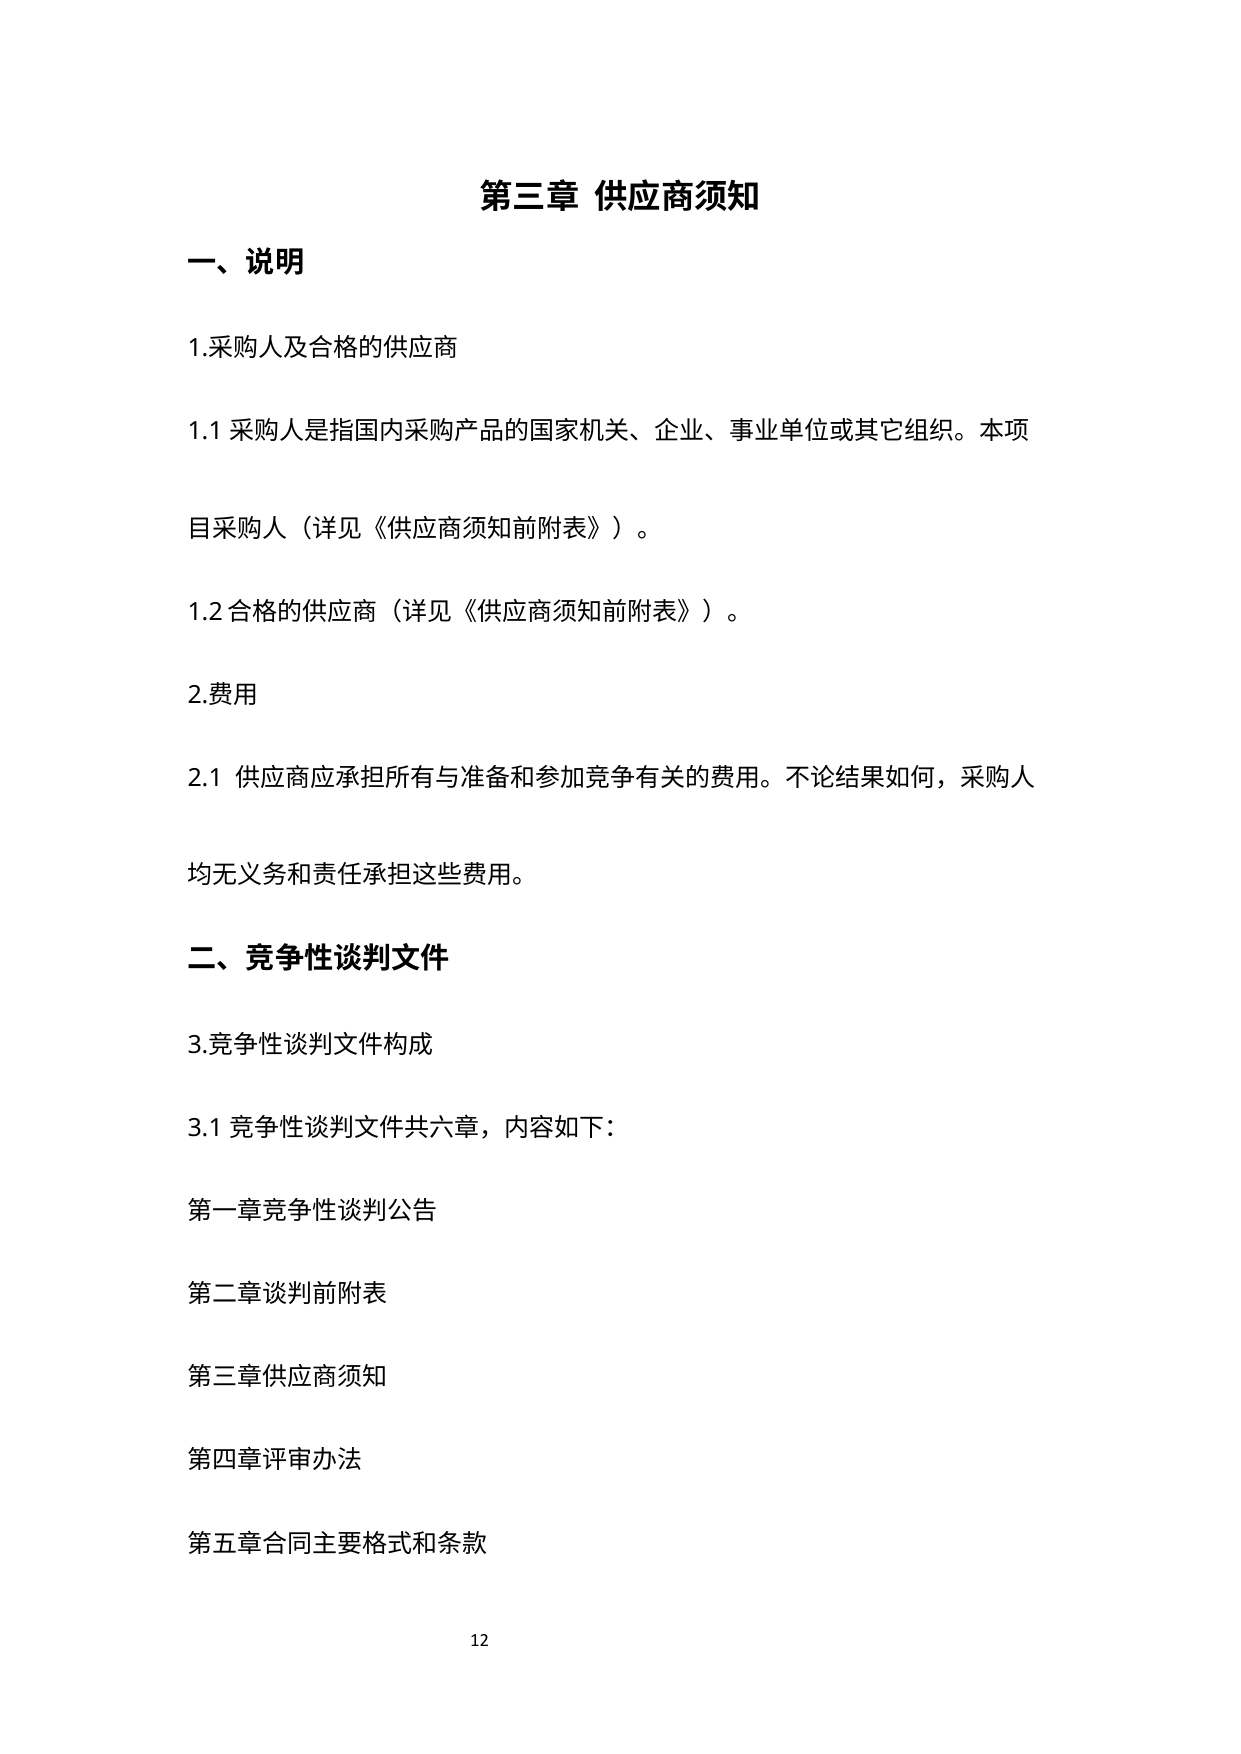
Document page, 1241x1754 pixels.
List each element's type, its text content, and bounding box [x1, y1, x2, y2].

text 1.1 采购人是指国内采购产品的国家机关、企业、事业单位或其它组织。本项目采购人（详见《供应商须知前附表》）。 [187, 396, 1053, 559]
text 第四章评审办法 [187, 1426, 1053, 1491]
text 1.采购人及合格的供应商 [187, 313, 1053, 378]
text 第三章供应商须知 [187, 1342, 1053, 1407]
text 3.1 竞争性谈判文件共六章，内容如下： [187, 1093, 1053, 1158]
text 二、竞争性谈判文件 [187, 924, 1053, 989]
text 2.费用 [187, 660, 1053, 725]
text 第一章竞争性谈判公告 [187, 1176, 1053, 1241]
text 2.1 供应商应承担所有与准备和参加竞争有关的费用。不论结果如何，采购人均无义务和责任承担这些费用。 [187, 743, 1053, 906]
text 第二章谈判前附表 [187, 1259, 1053, 1324]
text 3.竞争性谈判文件构成 [187, 1010, 1053, 1075]
text 第五章合同主要格式和条款 [187, 1509, 1053, 1574]
text 一、说明 [187, 227, 1053, 292]
text 第三章 供应商须知 [187, 162, 1053, 227]
text 1.2合格的供应商（详见《供应商须知前附表》）。 [187, 577, 1053, 642]
